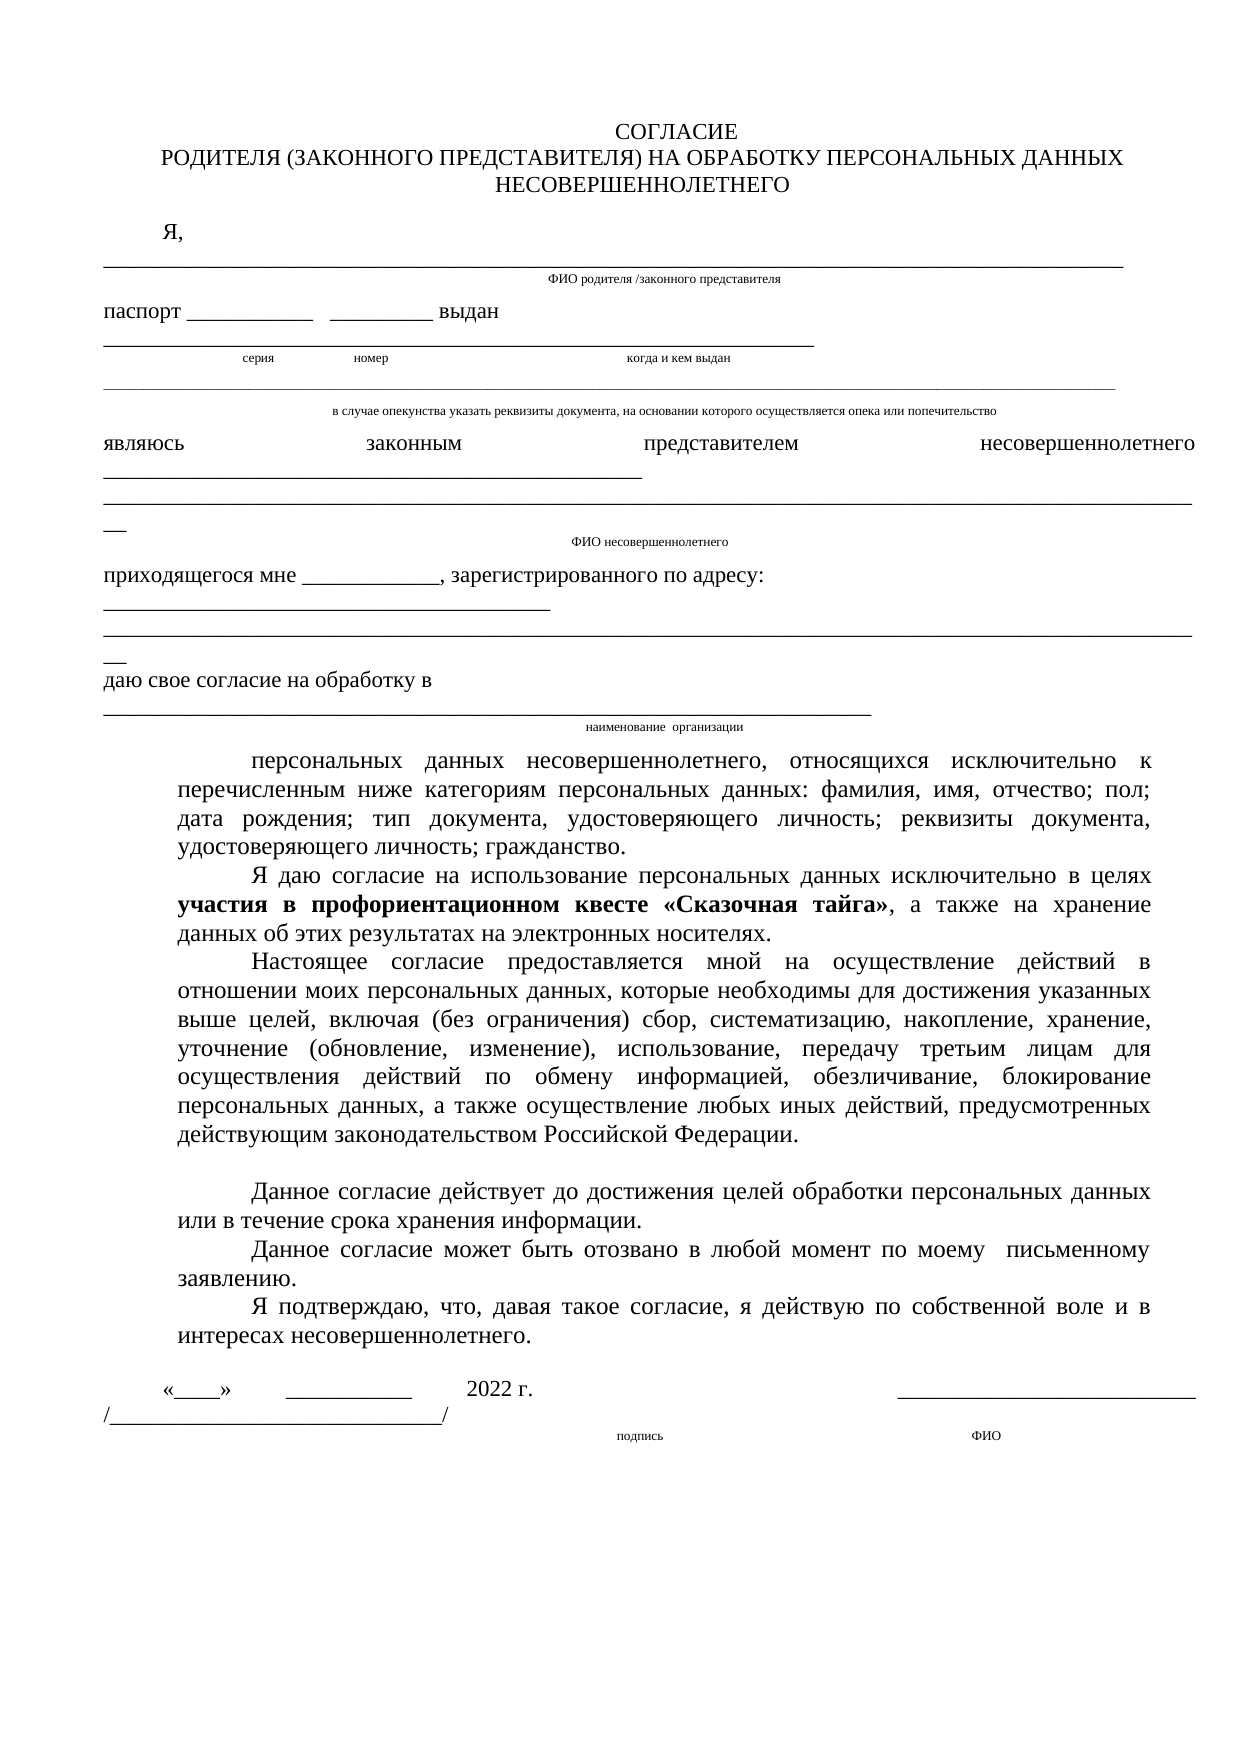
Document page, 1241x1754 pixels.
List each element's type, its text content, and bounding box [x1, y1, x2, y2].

text ФИО родителя /законного представителя [177, 271, 1152, 297]
text являюсь законным представителем несовершеннолетнего _______________________________________________ [103, 429, 1196, 482]
text «____» ___________ 2022 г. __________________________ /_____________________________/ [103, 1375, 1196, 1428]
text даю свое согласие на обработку в ___________________________________________________________________ [103, 666, 1196, 719]
text Я подтверждаю, что, давая такое согласие, я действую по собственной воле и в интересах несовершеннолетнего. [177, 1291, 1152, 1349]
text серия номер когда и кем выдан [103, 350, 1196, 376]
text персональных данных несовершеннолетнего, относящихся исключительно к перечисленным ниже категориям персональных данных: фамилия, имя, отчество; пол; дата рождения; тип документа, удостоверяющего личность; реквизиты документа, удостоверяющего личность; гражданство. [177, 745, 1152, 860]
text Данное согласие действует до достижения целей обработки персональных данных или в течение срока хранения информации. [177, 1176, 1152, 1234]
text подпись ФИО [103, 1428, 1196, 1454]
text _________________________________________________________________________________________________________________________________________________________ [103, 376, 1196, 402]
text Данное согласие может быть отозвано в любой момент по моему письменному заявлению. [177, 1234, 1152, 1291]
text паспорт ___________ _________ выдан ______________________________________________________________ [103, 297, 1196, 350]
text приходящегося мне ____________, зарегистрированного по адресу: _______________________________________ [103, 561, 1196, 613]
text _________________________________________________________________________________________________ [103, 482, 1196, 534]
text _________________________________________________________________________________________________ [103, 613, 1196, 666]
text СОГЛАСИЕ РОДИТЕЛЯ (ЗАКОННОГО ПРЕДСТАВИТЕЛЯ) НА ОБРАБОТКУ ПЕРСОНАЛЬНЫХ ДАННЫХ НЕСОВЕРШЕННОЛЕТНЕГО [118, 118, 1167, 197]
text в случае опекунства указать реквизиты документа, на основании которого осуществляется опека или попечительство [177, 402, 1152, 429]
text Настоящее согласие предоставляется мной на осуществление действий в отношении моих персональных данных, которые необходимы для достижения указанных выше целей, включая (без ограничения) сбор, систематизацию, накопление, хранение, уточнение (обновление, изменение), использование, передачу третьим лицам для осуществления действий по обмену информацией, обезличивание, блокирование персональных данных, а также осуществление любых иных действий, предусмотренных действующим законодательством Российской Федерации. [177, 946, 1152, 1148]
text Я даю согласие на использование персональных данных исключительно в целях участия в профориентационном квесте «Сказочная тайга», а также на хранение данных об этих результатах на электронных носителях. [177, 860, 1152, 946]
text ФИО несовершеннолетнего [103, 534, 1196, 561]
text наименование организации [177, 719, 1152, 745]
text Я, _________________________________________________________________________________________ [103, 218, 1196, 271]
